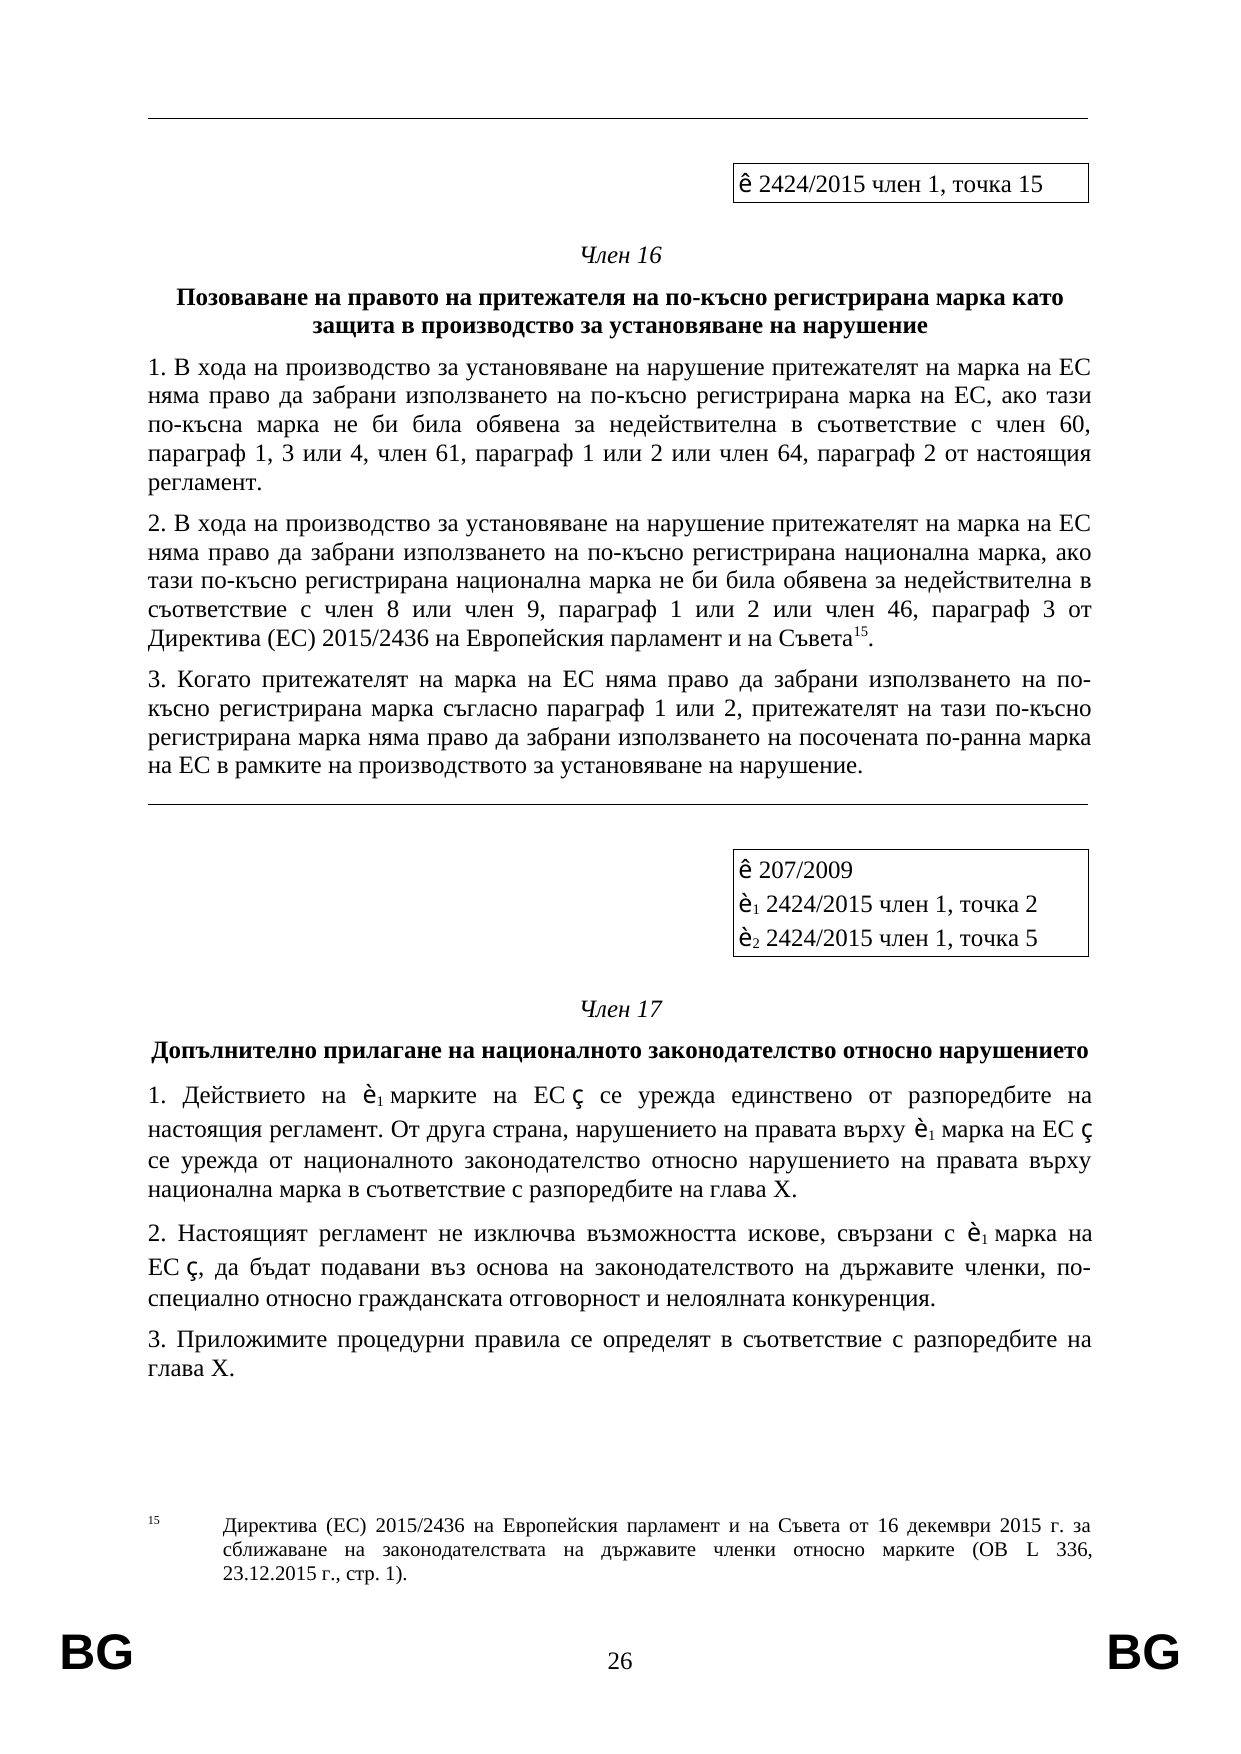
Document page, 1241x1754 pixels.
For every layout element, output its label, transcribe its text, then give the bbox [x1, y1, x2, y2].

text Позоваване на правото на притежателя на по-късно регистрирана марка като защита в производство за установяване на нарушение [148, 282, 1093, 339]
text ê 2424/2015 член 1, точка 15 [734, 164, 1088, 202]
text ê 207/2009 [734, 850, 1088, 882]
text Член 16 [148, 240, 1093, 269]
text è1 2424/2015 член 1, точка 2 [734, 882, 1088, 917]
text Член 17 [148, 994, 1093, 1023]
text 1. Действието на è1 марките на ЕС ç се урежда единствено от разпоредбите на настоящия регламент. От друга страна, нарушението на правата върху è1 марка на ЕС ç се урежда от националното законодателство относно нарушението на правата върху национална марка в съответствие с разпоредбите на глава X. [148, 1077, 1093, 1202]
text 3. Когато притежателят на марка на ЕС няма право да забрани използването на по-късно регистрирана марка съгласно параграф 1 или 2, притежателят на тази по-късно регистрирана марка няма право да забрани използването на посочената по-ранна марка на ЕС в рамките на производството за установяване на нарушение. [148, 664, 1093, 779]
text Допълнително прилагане на националното законодателство относно нарушението [148, 1036, 1093, 1064]
text 3. Приложимите процедурни правила се определят в съответствие с разпоредбите на глава X. [148, 1324, 1093, 1382]
text 1. В хода на производство за установяване на нарушение притежателят на марка на ЕС няма право да забрани използването на по-късно регистрирана марка на ЕС, ако тази по-късна марка не би била обявена за недействителна в съответствие с член 60, параграф 1, 3 или 4, член 61, параграф 1 или 2 или член 64, параграф 2 от настоящия регламент. [148, 352, 1093, 495]
text è2 2424/2015 член 1, точка 5 [734, 917, 1088, 956]
text 2. Настоящият регламент не изключва възможността искове, свързани с è1 марка на ЕС ç, да бъдат подавани въз основа на законодателството на държавите членки, по-специално относно гражданската отговорност и нелоялната конкуренция. [148, 1215, 1093, 1312]
text 2. В хода на производство за установяване на нарушение притежателят на марка на ЕС няма право да забрани използването на по-късно регистрирана национална марка, ако тази по-късно регистрирана национална марка не би била обявена за недействителна в съответствие с член 8 или член 9, параграф 1 или 2 или член 46, параграф 3 от Директива (ЕС) 2015/2436 на Европейския парламент и на Съвета. [148, 508, 1093, 652]
